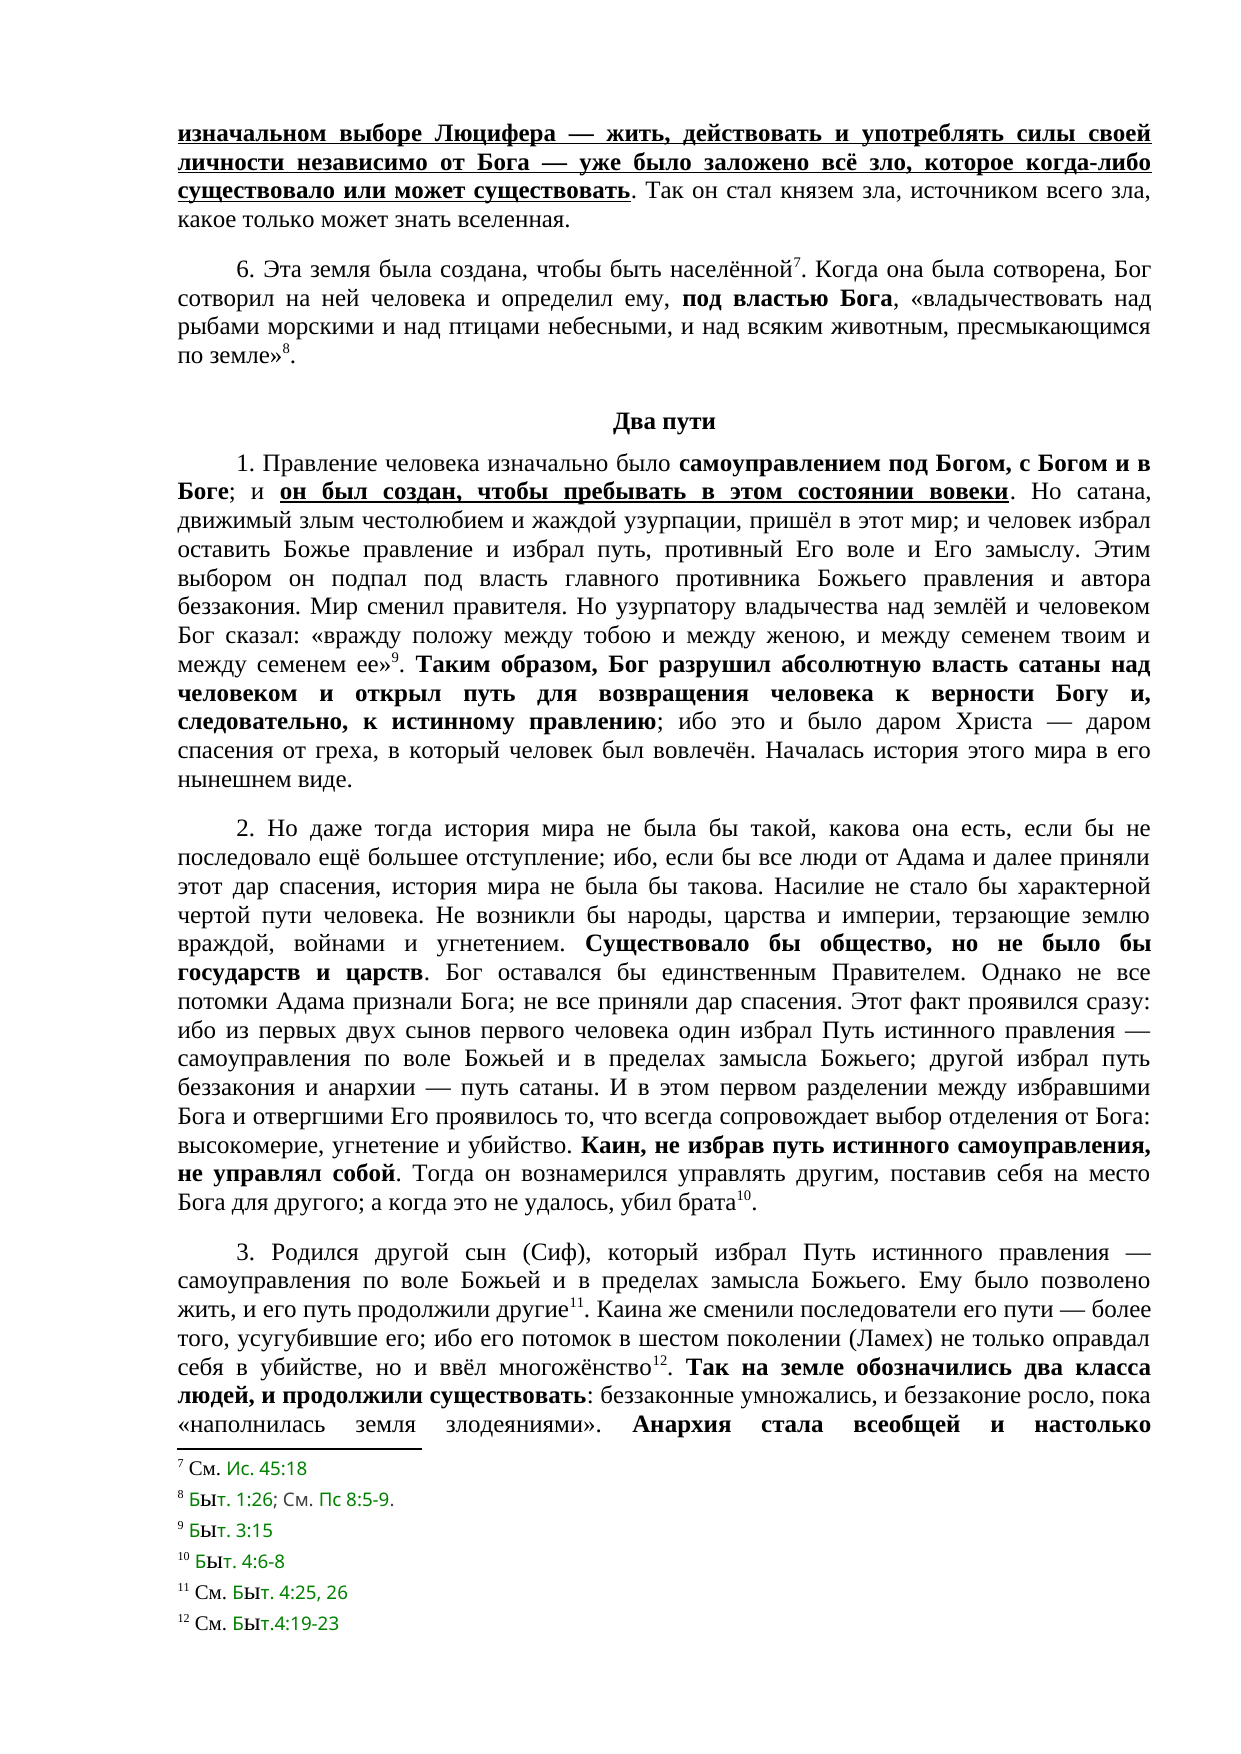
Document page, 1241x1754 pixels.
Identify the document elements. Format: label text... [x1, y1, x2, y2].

text 6. Эта земля была создана, чтобы быть населённой. Когда она была сотворена, Бог сотворил на ней человека и определил ему, под властью Бога, «владычествовать над рыбами морскими и над птицами небесными, и над всяким животным, пресмыкающимся по земле». [177, 254, 1152, 369]
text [177, 118, 1152, 143]
text 2. Но даже тогда история мира не была бы такой, какова она есть, если бы не последовало ещё большее отступление; ибо, если бы все люди от Адама и далее приняли этот дар спасения, история мира не была бы такова. Насилие не стало бы характерной чертой пути человека. Не возникли бы народы, царства и империи, терзающие землю враждой, войнами и угнетением. Существовало бы общество, но не было бы государств и царств. Бог оставался бы единственным Правителем. Однако не все потомки Адама признали Бога; не все приняли дар спасения. Этот факт проявился сразу: ибо из первых двух сынов первого человека один избрал Путь истинного правления — самоуправления по воле Божьей и в пределах замысла Божьего; другой избрал путь беззакония и анархии — путь сатаны. И в этом первом разделении между избравшими Бога и отвергшими Его проявилось то, что всегда сопровождает выбор отделения от Бога: высокомерие, угнетение и убийство. Каин, не избрав путь истинного самоуправления, не управлял собой. Тогда он вознамерился управлять другим, поставив себя на место Бога для другого; а когда это не удалось, убил брата. [177, 813, 1152, 1216]
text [177, 1237, 1152, 1438]
subtitle Два пути [177, 406, 1152, 435]
text 1. Правление человека изначально было самоуправлением под Богом, с Богом и в Боге; и он был создан, чтобы пребывать в этом состоянии вовеки. Но сатана, движимый злым честолюбием и жаждой узурпации, пришёл в этот мир; и человек избрал оставить Божье правление и избрал путь, противный Его воле и Его замыслу. Этим выбором он подпал под власть главного противника Божьего правления и автора беззакония. Мир сменил правителя. Но узурпатору владычества над землёй и человеком Бог сказал: «вражду положу между тобою и между женою, и между семенем твоим и между семенем ее». Таким образом, Бог разрушил абсолютную власть сатаны над человеком и открыл путь для возвращения человека к верности Богу и, следовательно, к истинному правлению; ибо это и было даром Христа — даром спасения от греха, в который человек был вовлечён. Началась история этого мира в его нынешнем виде. [177, 448, 1152, 793]
